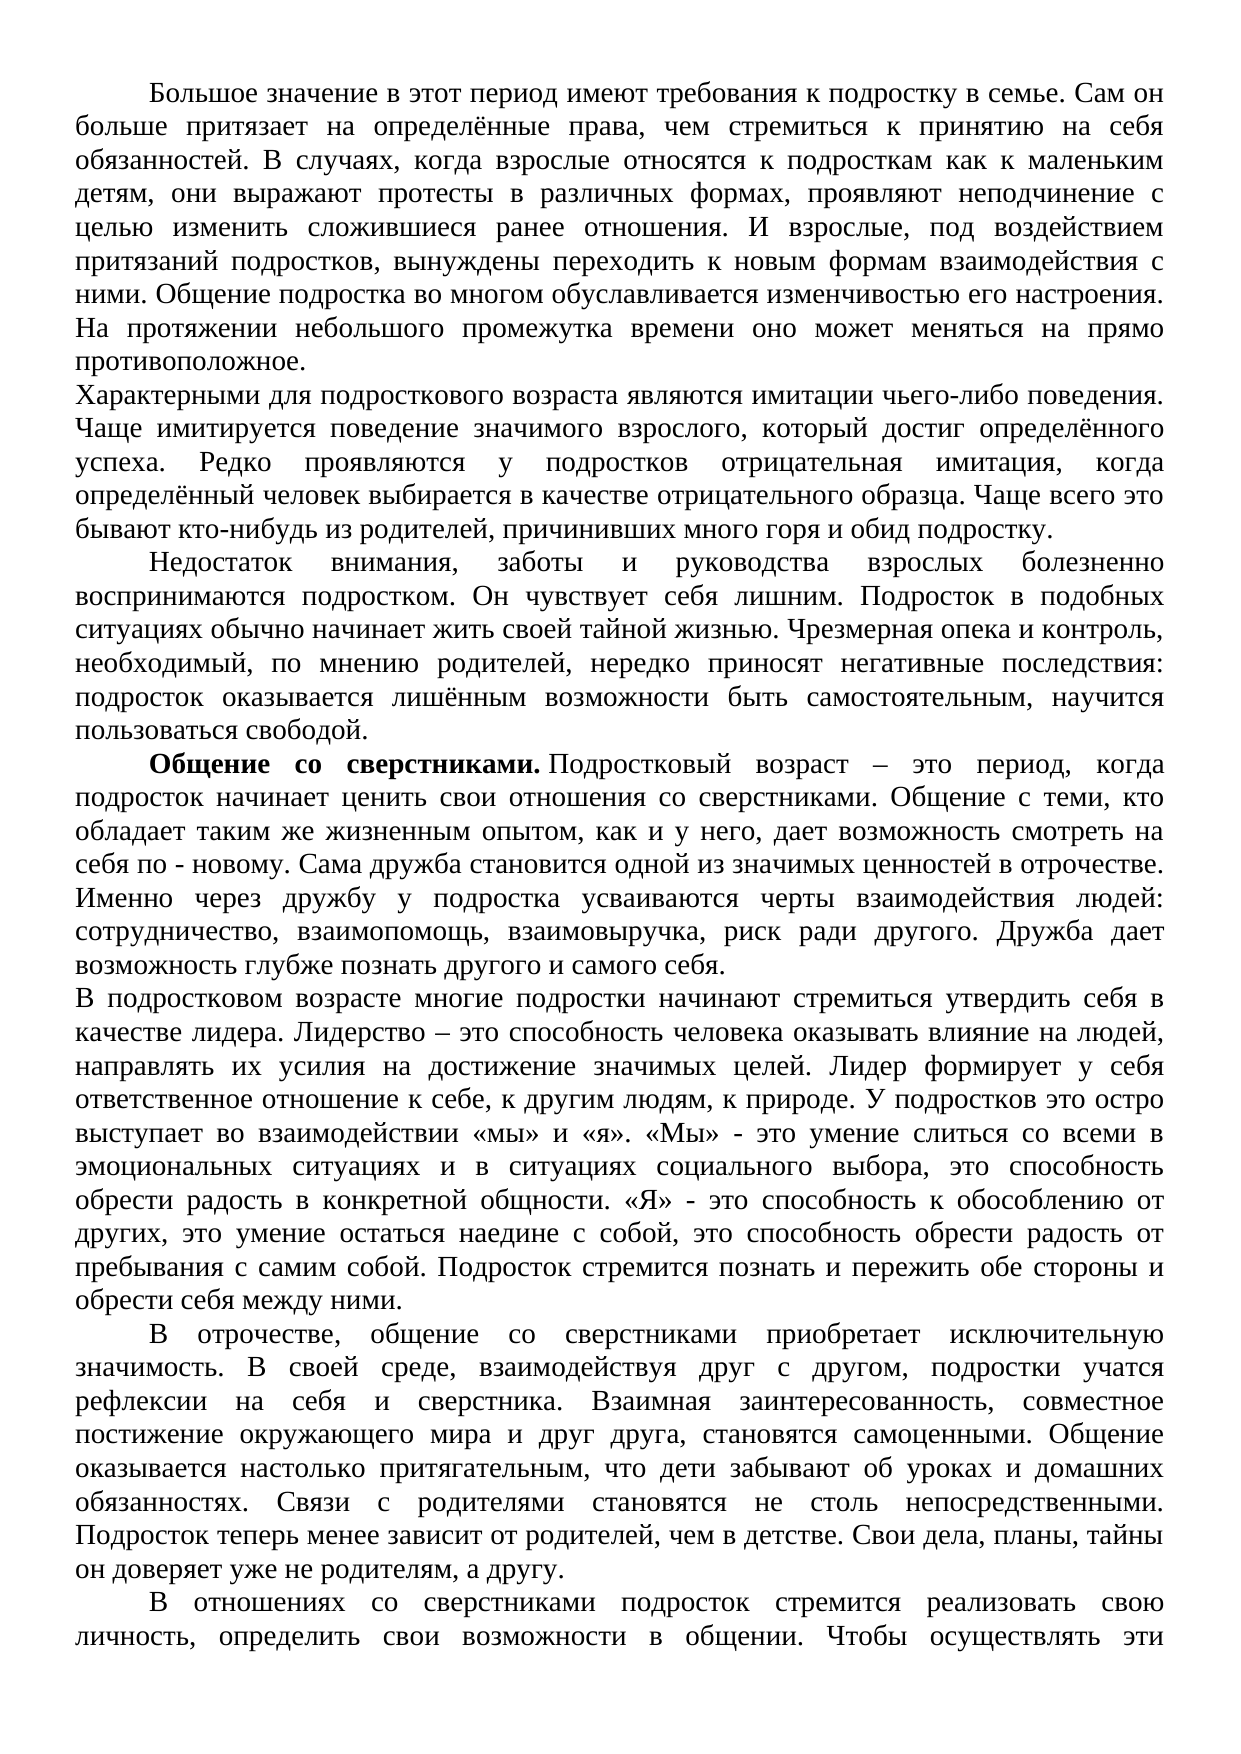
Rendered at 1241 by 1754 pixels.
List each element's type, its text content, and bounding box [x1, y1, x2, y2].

text В подростковом возрасте многие подростки начинают стремиться утвердить себя в качестве лидера. Лидерство – это способность человека оказывать влияние на людей, направлять их усилия на достижение значимых целей. Лидер формирует у себя ответственное отношение к себе, к другим людям, к природе. У подростков это остро выступает во взаимодействии «мы» и «я». «Мы» - это умение слиться со всеми в эмоциональных ситуациях и в ситуациях социального выбора, это способность обрести радость в конкретной общности. «Я» - это способность к обособлению от других, это умение остаться наедине с собой, это способность обрести радость от пребывания с самим собой. Подросток стремится познать и пережить обе стороны и обрести себя между ними. [75, 981, 1165, 1316]
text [75, 1584, 1165, 1651]
text Недостаток внимания, заботы и руководства взрослых болезненно воспринимаются подростком. Он чувствует себя лишним. Подросток в подобных ситуациях обычно начинает жить своей тайной жизнью. Чрезмерная опека и контроль, необходимый, по мнению родителей, нередко приносят негативные последствия: подросток оказывается лишённым возможности быть самостоятельным, научится пользоваться свободой. [75, 544, 1165, 746]
text Большое значение в этот период имеют требования к подростку в семье. Сам он больше притязает на определённые права, чем стремиться к принятию на себя обязанностей. В случаях, когда взрослые относятся к подросткам как к маленьким детям, они выражают протесты в различных формах, проявляют неподчинение с целью изменить сложившиеся ранее отношения. И взрослые, под воздействием притязаний подростков, вынуждены переходить к новым формам взаимодействия с ними. Общение подростка во многом обуславливается изменчивостью его настроения. На протяжении небольшого промежутка времени оно может меняться на прямо противоположное. [75, 75, 1165, 377]
text В отрочестве, общение со сверстниками приобретает исключительную значимость. В своей среде, взаимодействуя друг с другом, подростки учатся рефлексии на себя и сверстника. Взаимная заинтересованность, совместное постижение окружающего мира и друг друга, становятся самоценными. Общение оказывается настолько притягательным, что дети забывают об уроках и домашних обязанностях. Связи с родителями становятся не столь непосредственными. Подросток теперь менее зависит от родителей, чем в детстве. Свои дела, планы, тайны он доверяет уже не родителям, а другу. [75, 1316, 1165, 1584]
text Общение со сверстниками. Подростковый возраст – это период, когда подросток начинает ценить свои отношения со сверстниками. Общение с теми, кто обладает таким же жизненным опытом, как и у него, дает возможность смотреть на себя по - новому. Сама дружба становится одной из значимых ценностей в отрочестве. Именно через дружбу у подростка усваиваются черты взаимодействия людей: сотрудничество, взаимопомощь, взаимовыручка, риск ради другого. Дружба дает возможность глубже познать другого и самого себя. [75, 746, 1165, 981]
text Характерными для подросткового возраста являются имитации чьего-либо поведения. Чаще имитируется поведение значимого взрослого, который достиг определённого успеха. Редко проявляются у подростков отрицательная имитация, когда определённый человек выбирается в качестве отрицательного образца. Чаще всего это бывают кто-нибудь из родителей, причинивших много горя и обид подростку. [75, 377, 1165, 544]
